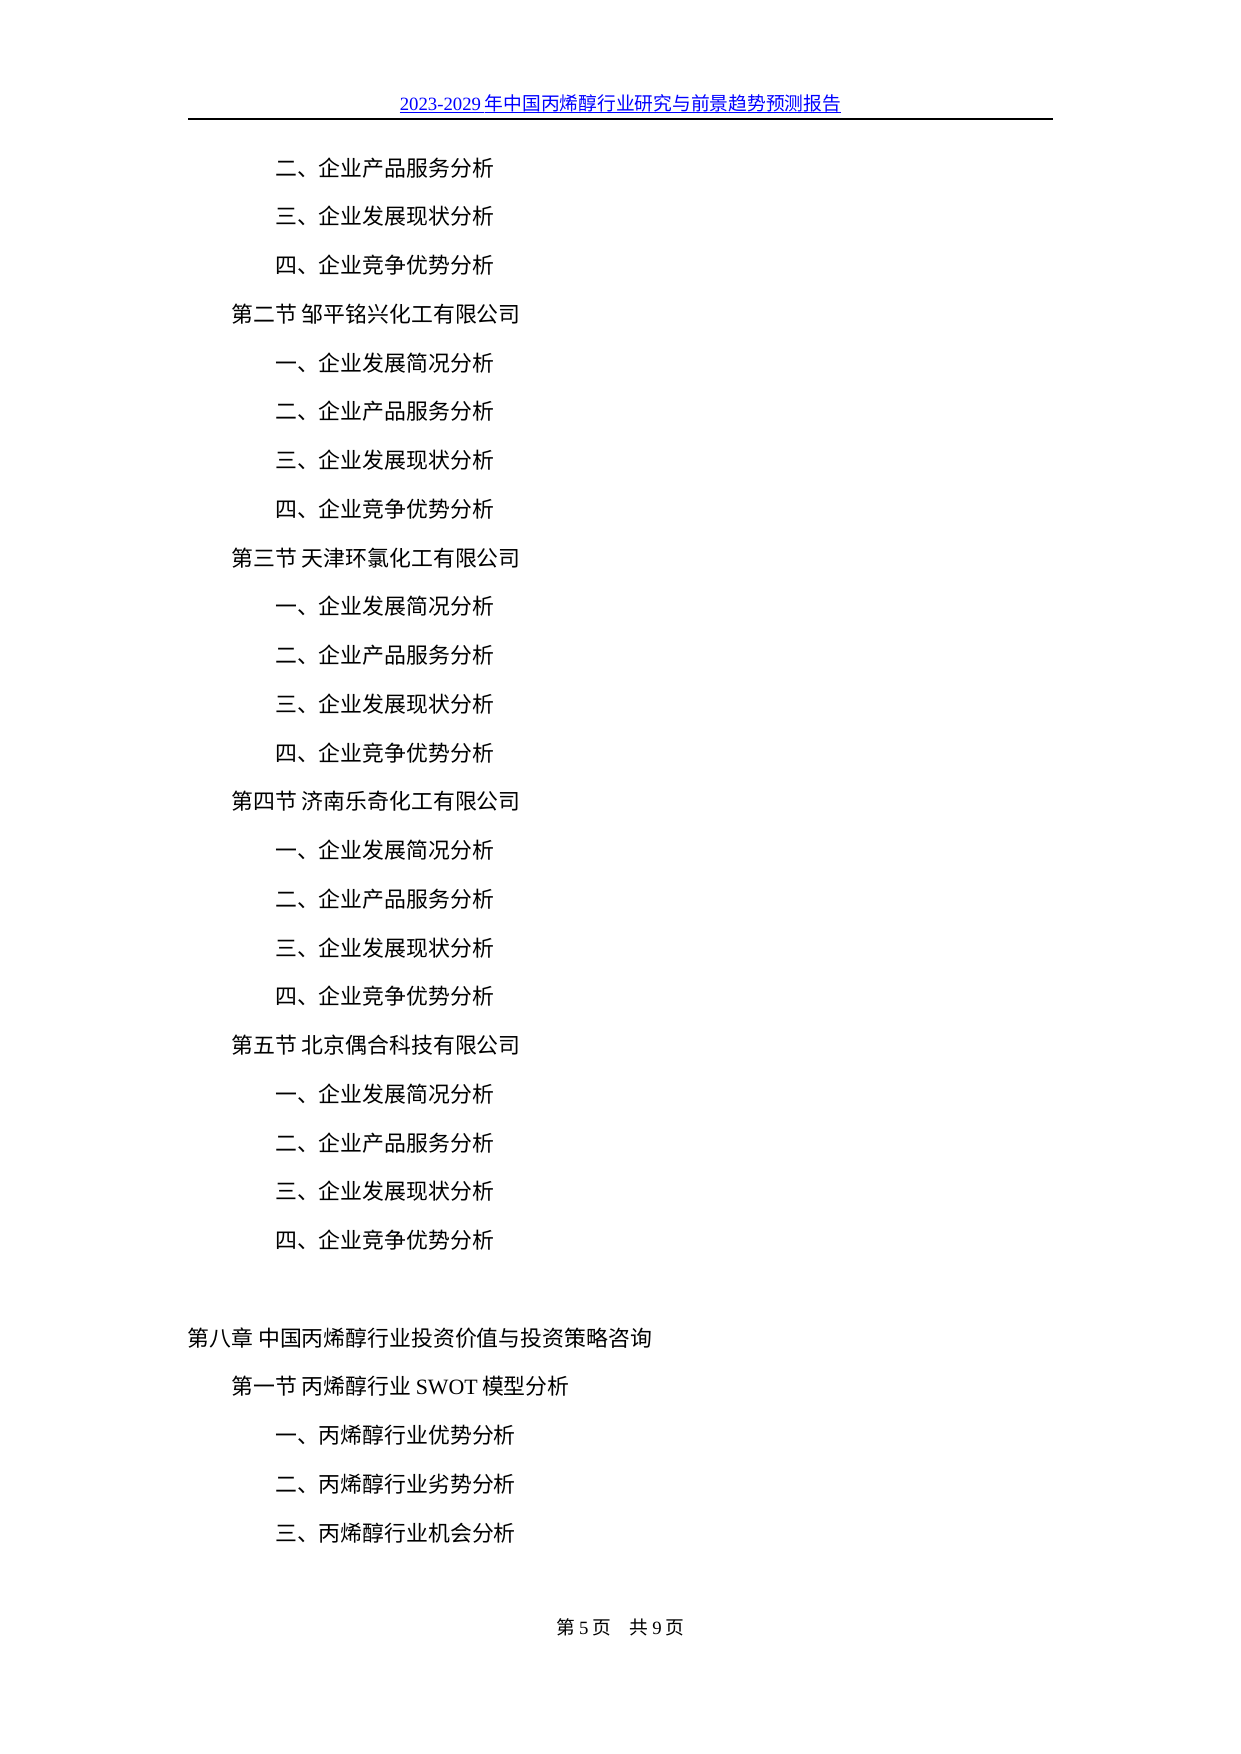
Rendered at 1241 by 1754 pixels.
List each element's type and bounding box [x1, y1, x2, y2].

text [187, 150, 1053, 1548]
